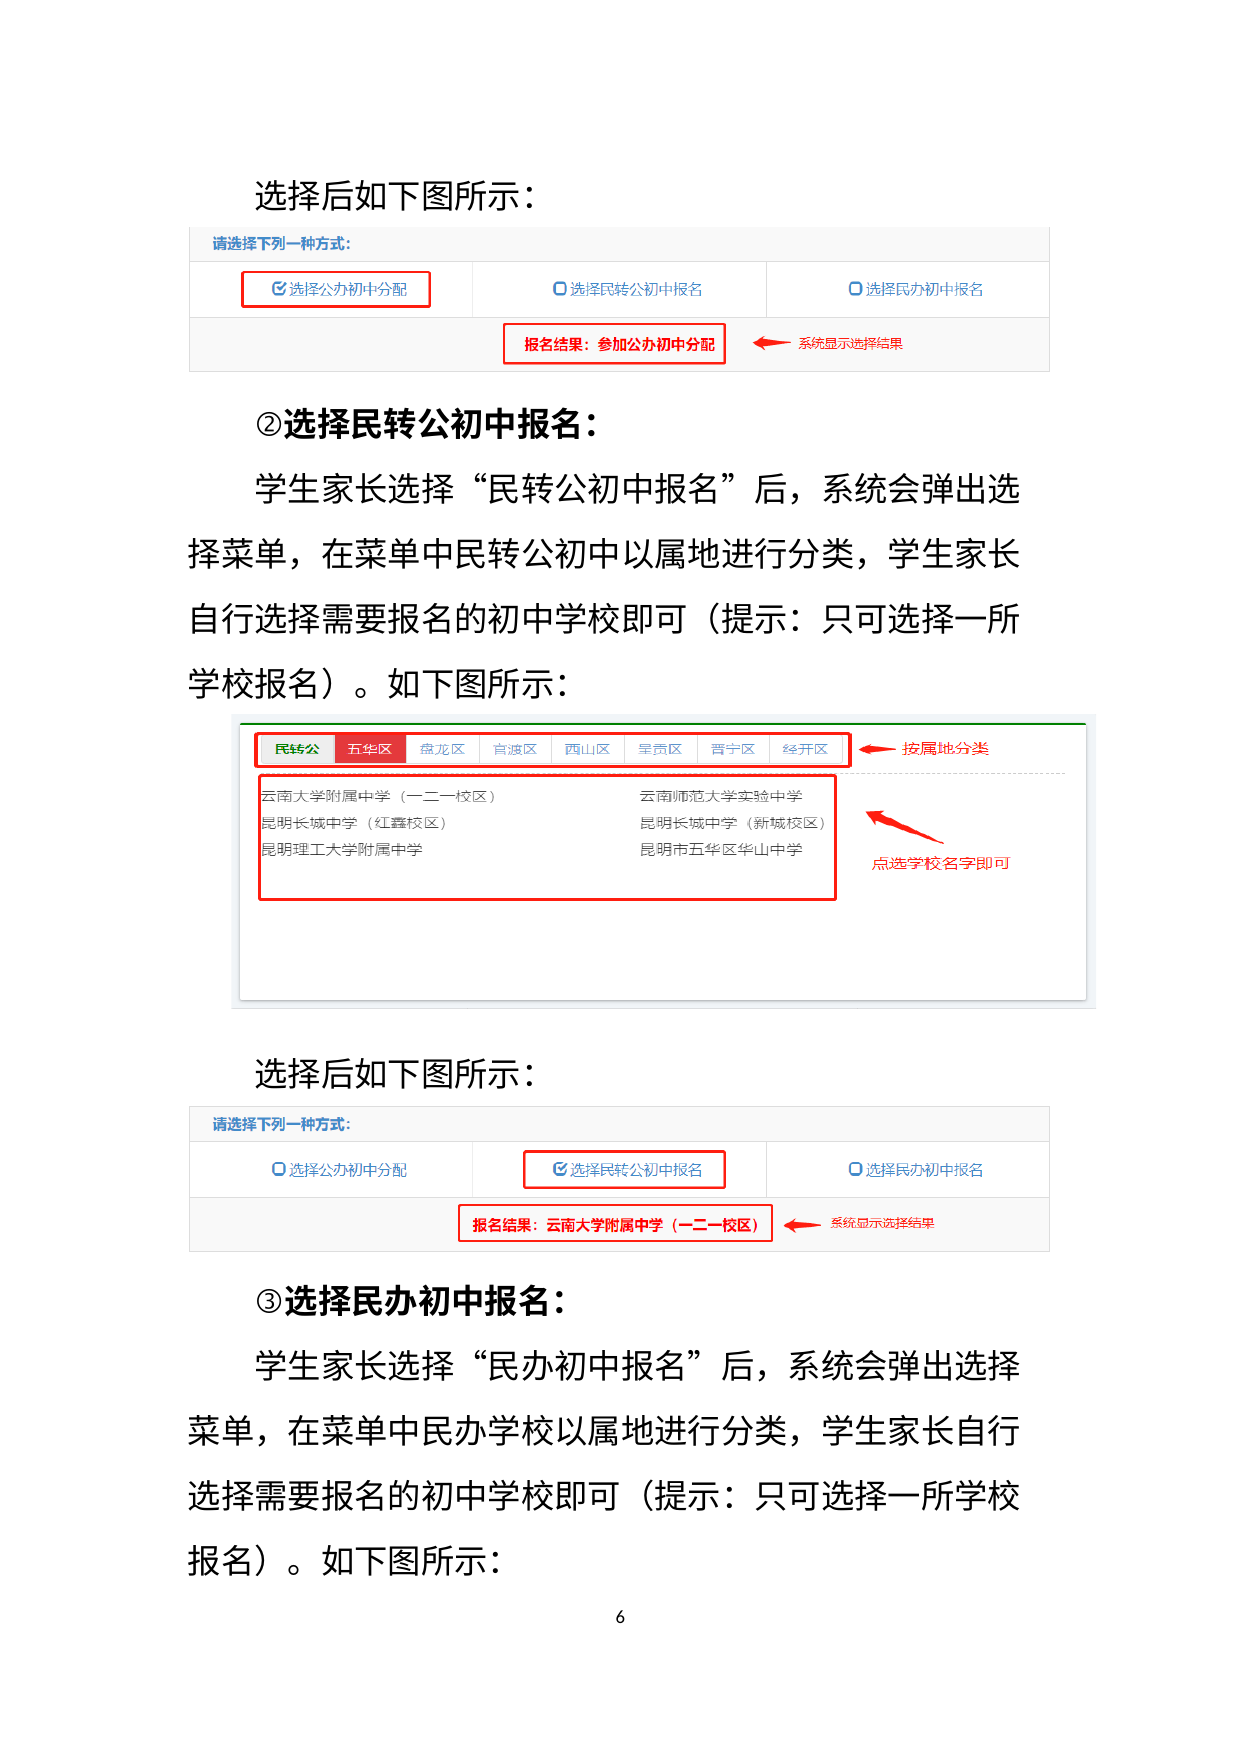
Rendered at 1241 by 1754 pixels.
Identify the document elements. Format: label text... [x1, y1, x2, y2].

text 选择民转公初中报名： [187, 389, 1053, 454]
picture [231, 714, 1097, 1009]
text 学生家长选择“民办初中报名”后，系统会弹出选择菜单，在菜单中民办学校以属地进行分类，学生家长自行选择需要报名的初中学校即可（提示：只可选择一所学校报名）。如下图所示： [187, 1332, 1053, 1592]
text 选择后如下图所示： [187, 1039, 1053, 1104]
text 学生家长选择“民转公初中报名”后，系统会弹出选择菜单，在菜单中民转公初中以属地进行分类，学生家长自行选择需要报名的初中学校即可（提示：只可选择一所学校报名）。如下图所示： [187, 454, 1053, 714]
picture [187, 1104, 1053, 1255]
text 选择民办初中报名： [187, 1267, 1053, 1332]
text 选择后如下图所示： [187, 162, 1053, 227]
picture [187, 227, 1053, 374]
